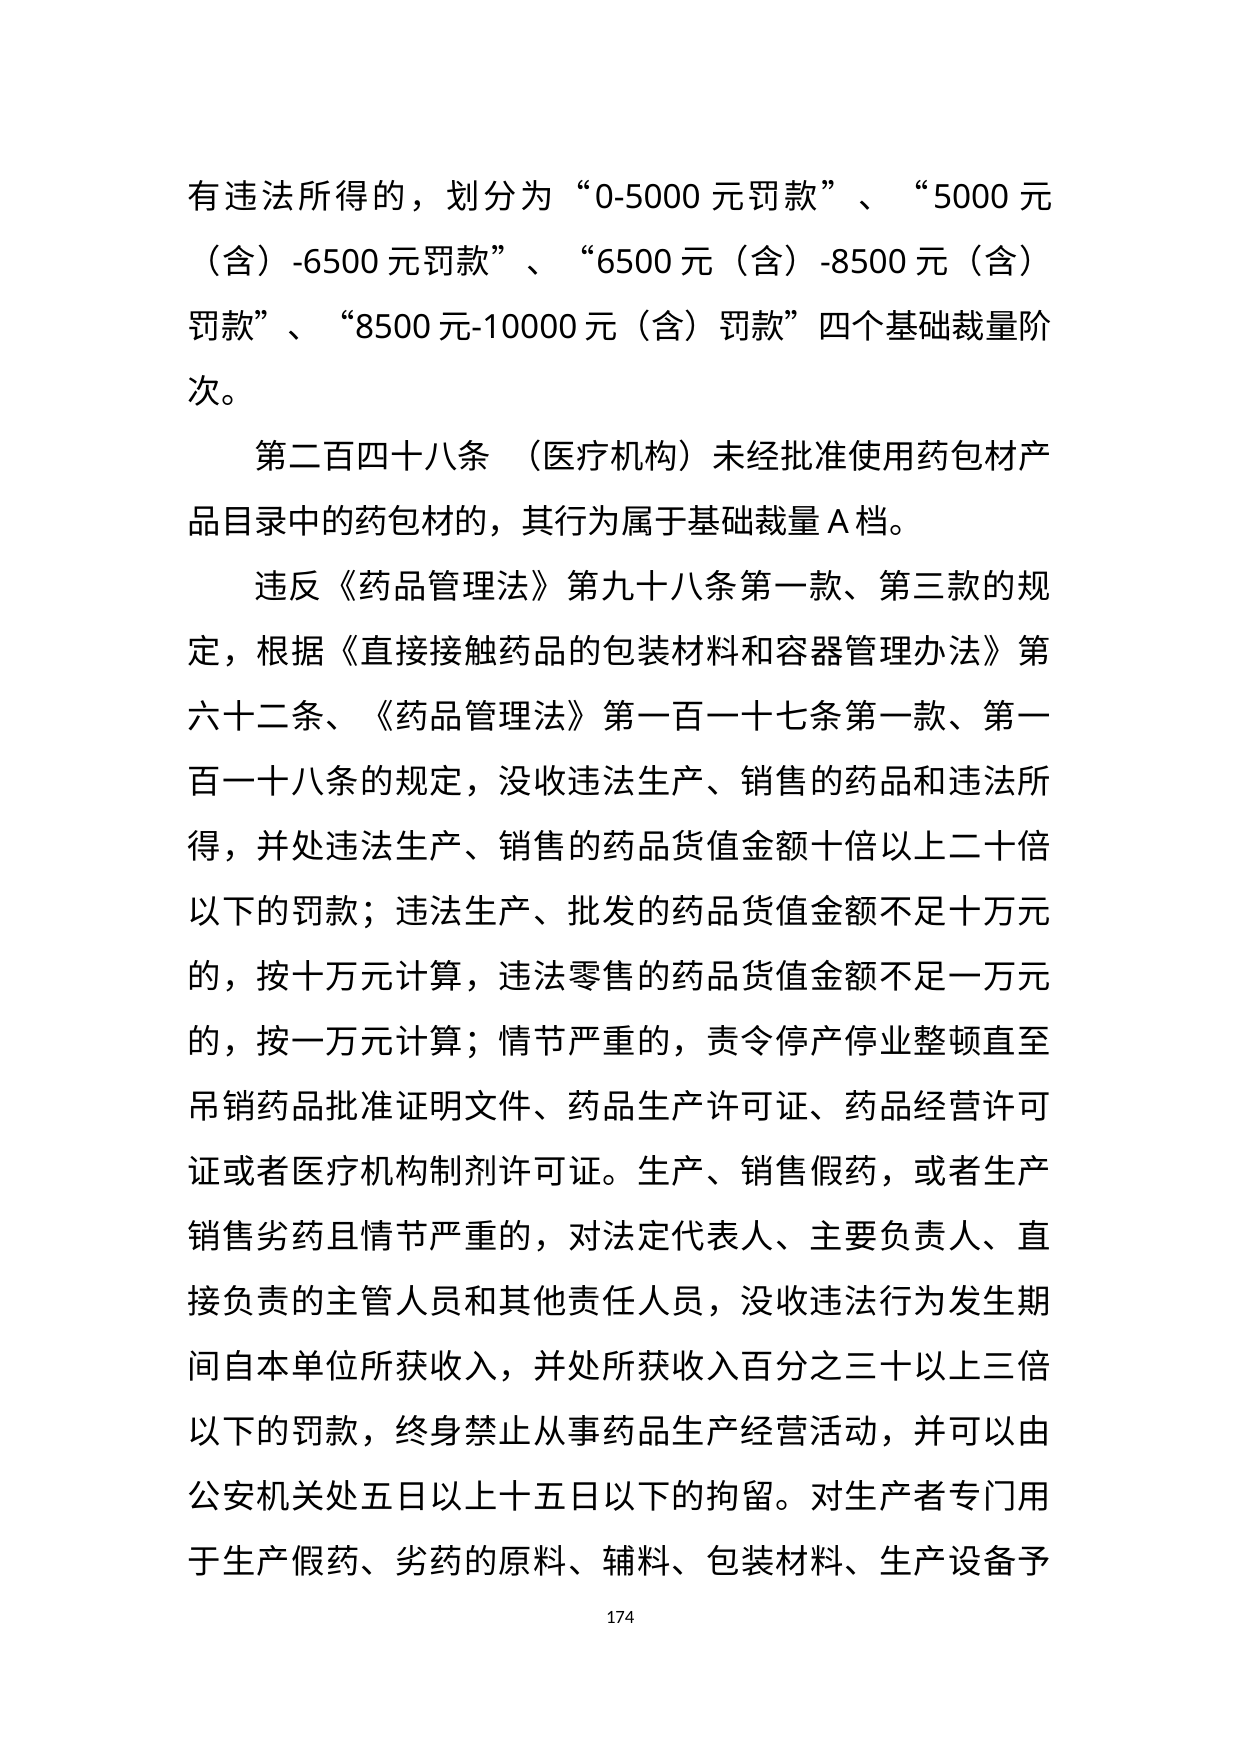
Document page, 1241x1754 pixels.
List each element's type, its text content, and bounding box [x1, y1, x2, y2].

text 第二百四十八条 （医疗机构）未经批准使用药包材产品目录中的药包材的，其行为属于基础裁量A档。 [187, 422, 1053, 552]
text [187, 552, 1053, 1592]
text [187, 162, 1053, 422]
